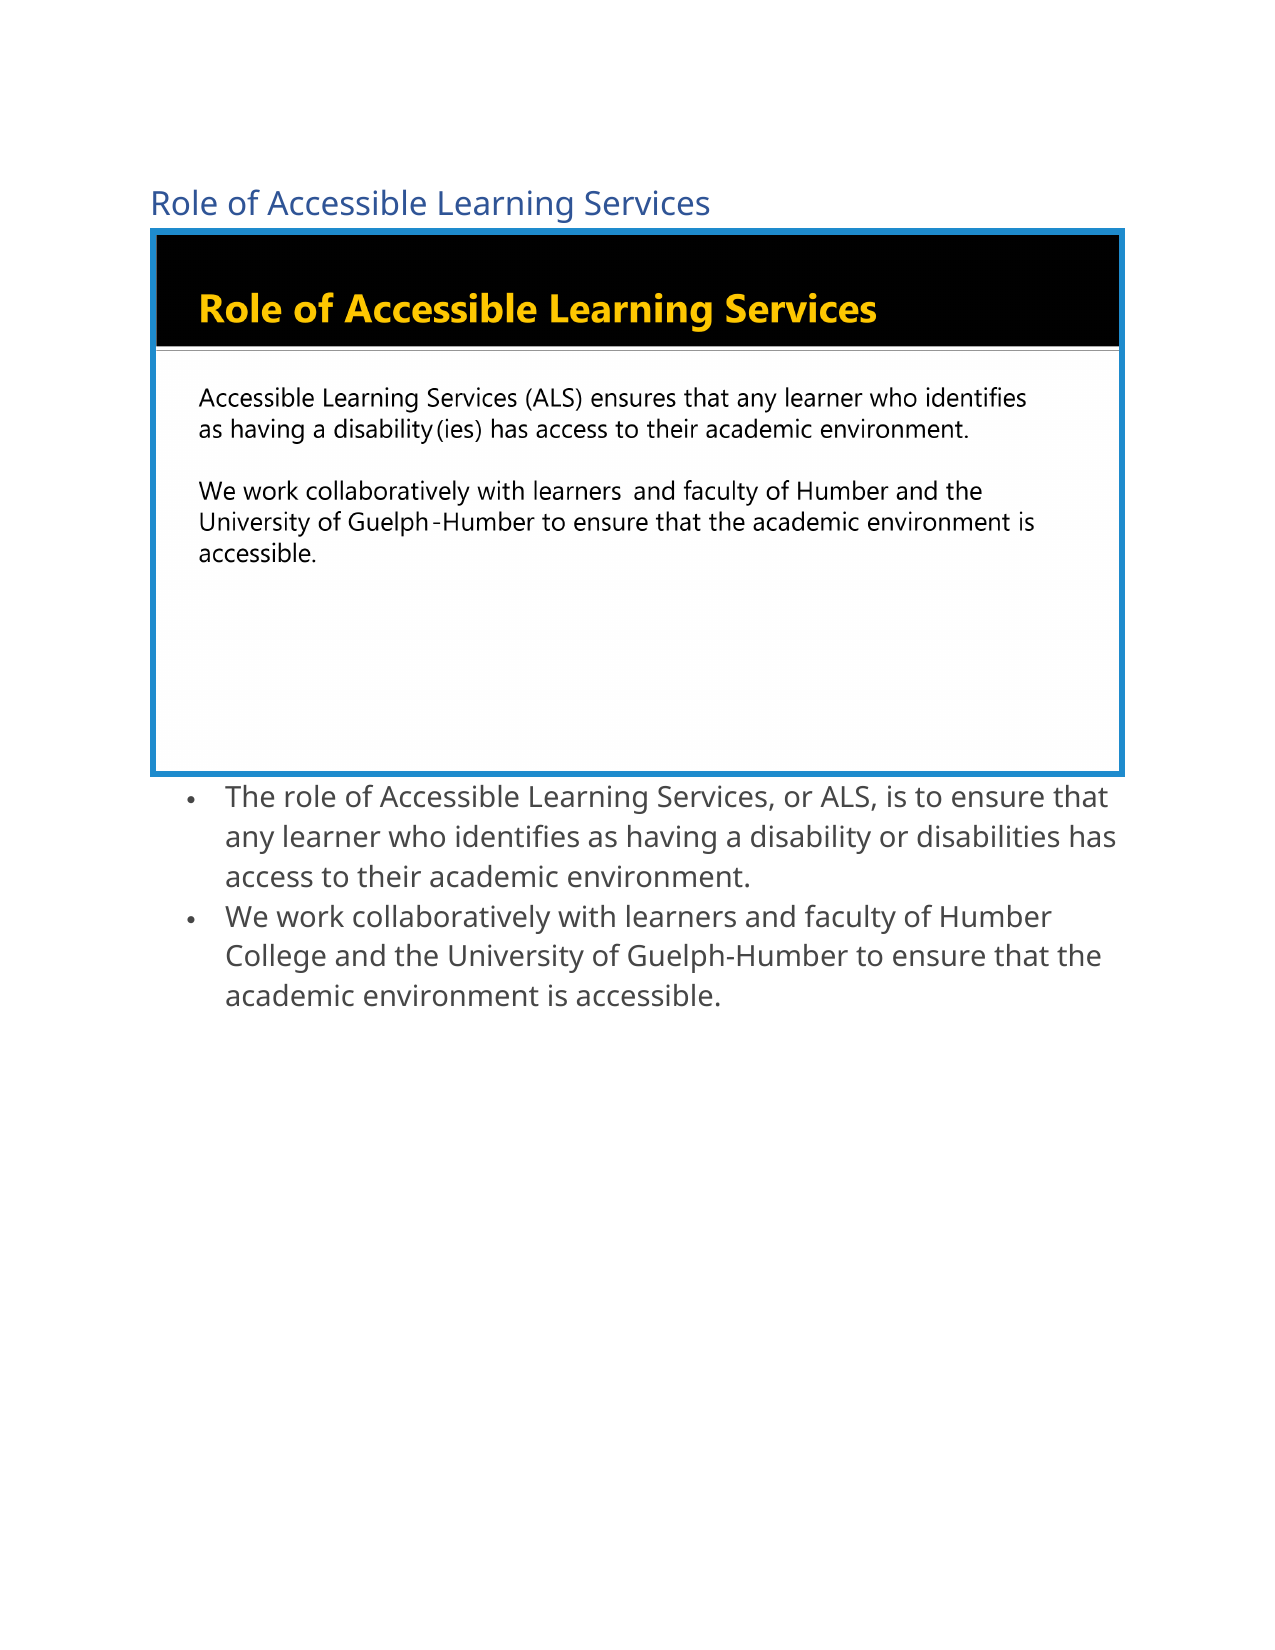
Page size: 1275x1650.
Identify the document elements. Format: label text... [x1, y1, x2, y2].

picture [156, 235, 1119, 771]
list We work collaboratively with learners and faculty of Humber College and the University of Guelph-Humber to ensure that the academic environment is accessible. [187, 896, 1125, 1015]
list The role of Accessible Learning Services, or ALS, is to ensure that any learner who identifies as having a disability or disabilities has access to their academic environment. [187, 777, 1125, 896]
subtitle Role of Accessible Learning Services [150, 180, 1125, 225]
